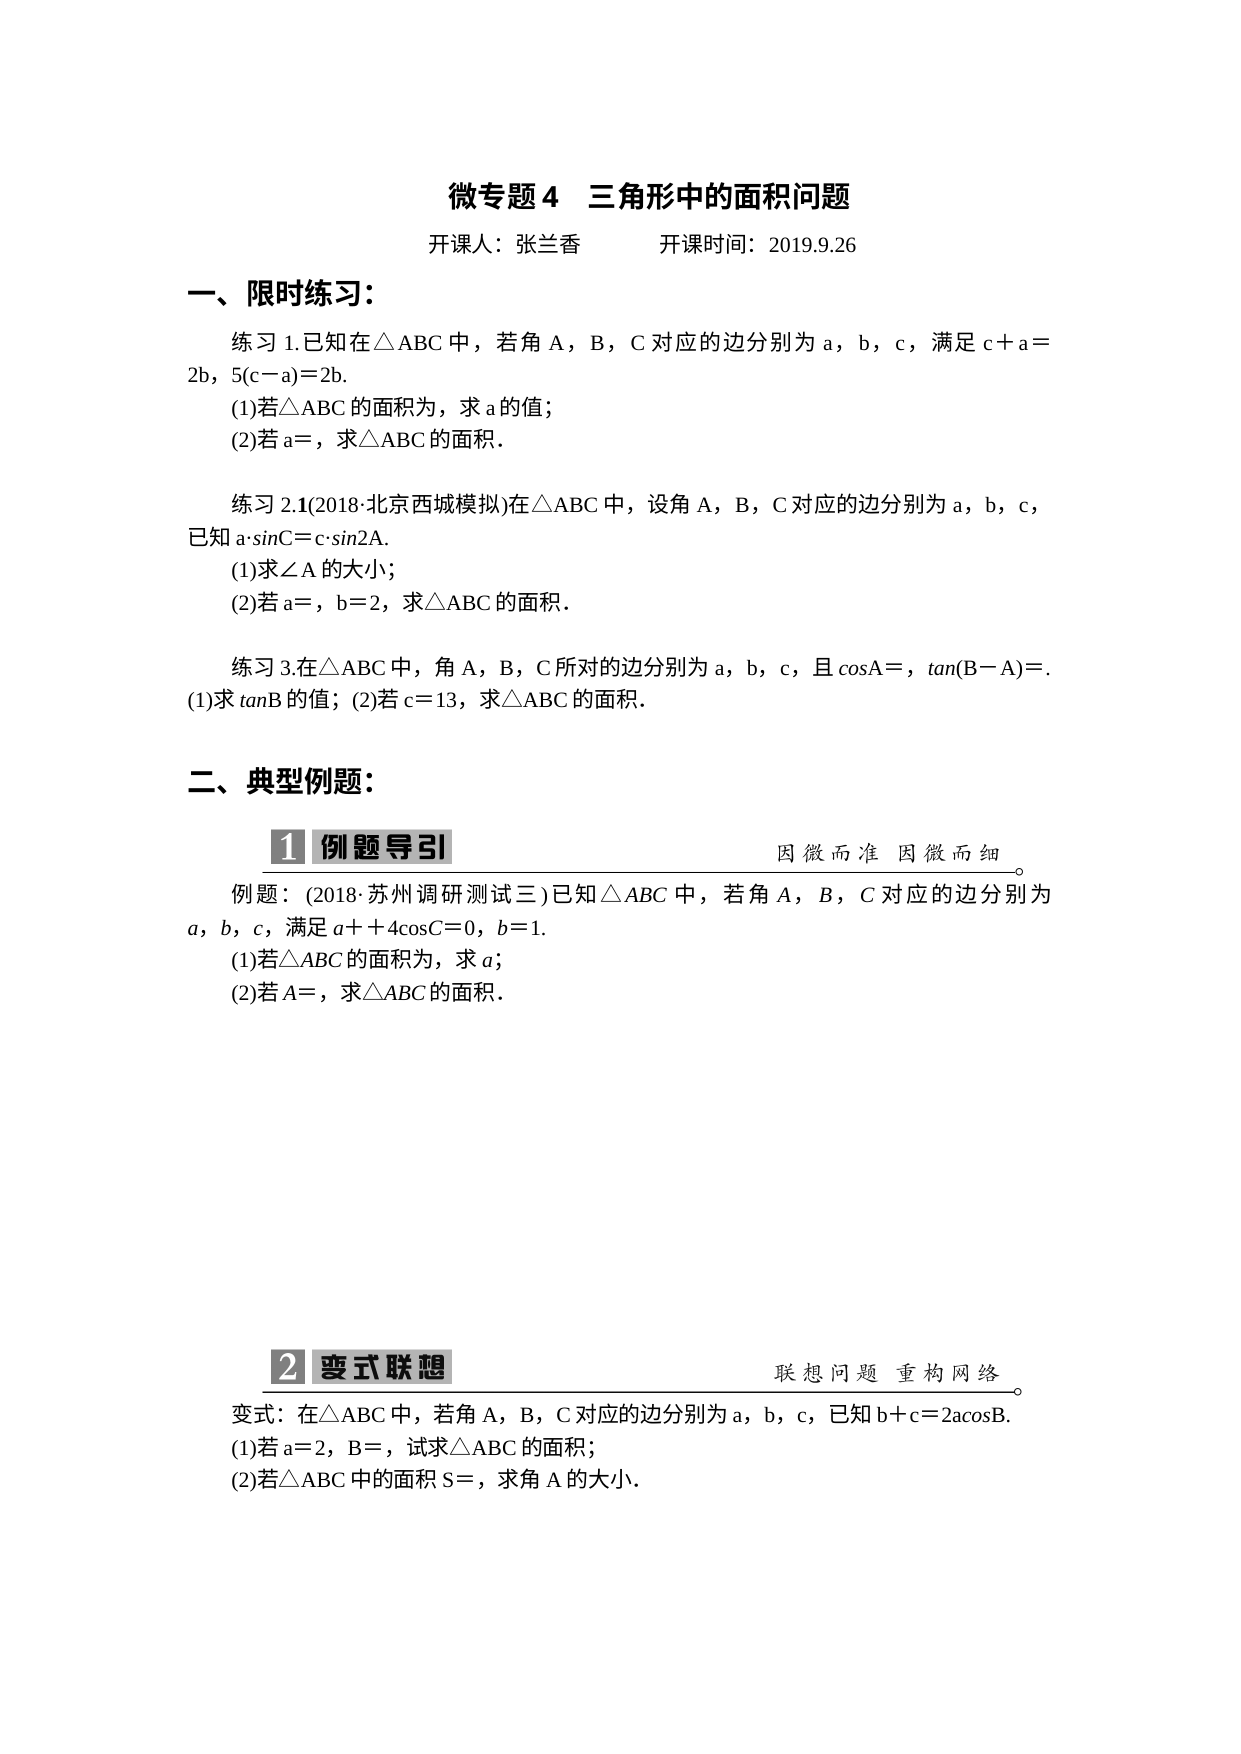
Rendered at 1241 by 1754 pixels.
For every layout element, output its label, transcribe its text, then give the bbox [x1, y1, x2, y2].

text (1)若△ABC的面积为，求a； [187, 942, 1053, 974]
text 例题：(2018·苏州调研测试三)已知△ABC中，若角A，B，C对应的边分别为a，b，c，满足a＋＋4cosC＝0，b＝1. [187, 877, 1053, 942]
picture [260, 1332, 1024, 1396]
text 二、典型例题： [187, 747, 1053, 812]
text 练习1.已知在△ABC中，若角A，B，C对应的边分别为a，b，c，满足c＋a＝2b，5(c－a)＝2b. [187, 324, 1053, 389]
text (2)若A＝，求△ABC的面积． [187, 974, 1053, 1007]
text (2)若a＝，b＝2，求△ABC的面积． [187, 584, 1053, 617]
text 一、限时练习： [187, 259, 1053, 324]
text (1)若a＝2，B＝，试求△ABC的面积； [187, 1429, 1053, 1462]
text (2)若a＝，求△ABC的面积． [187, 422, 1053, 454]
text (1)若△ABC的面积为，求a的值； [187, 389, 1053, 422]
text 练习3.在△ABC中，角A，B，C所对的边分别为a，b，c，且cosA＝，tan(B－A)＝.(1)求tanB的值；(2)若c＝13，求△ABC的面积． [187, 649, 1053, 714]
picture [260, 812, 1024, 876]
text 微专题4 三角形中的面积问题 [187, 162, 1053, 227]
text (2)若△ABC中的面积S＝，求角A的大小． [187, 1462, 1053, 1494]
text 开课人：张兰香 开课时间：2019.9.26 [187, 227, 1053, 259]
text (1)求∠A的大小； [187, 552, 1053, 584]
text 练习2.1(2018·北京西城模拟)在△ABC中，设角A，B，C对应的边分别为a，b，c，已知a·sinC＝c·sin2A. [187, 487, 1053, 552]
text 变式：在△ABC中，若角A，B，C对应的边分别为a，b，c，已知b＋c＝2acosB. [187, 1397, 1053, 1429]
